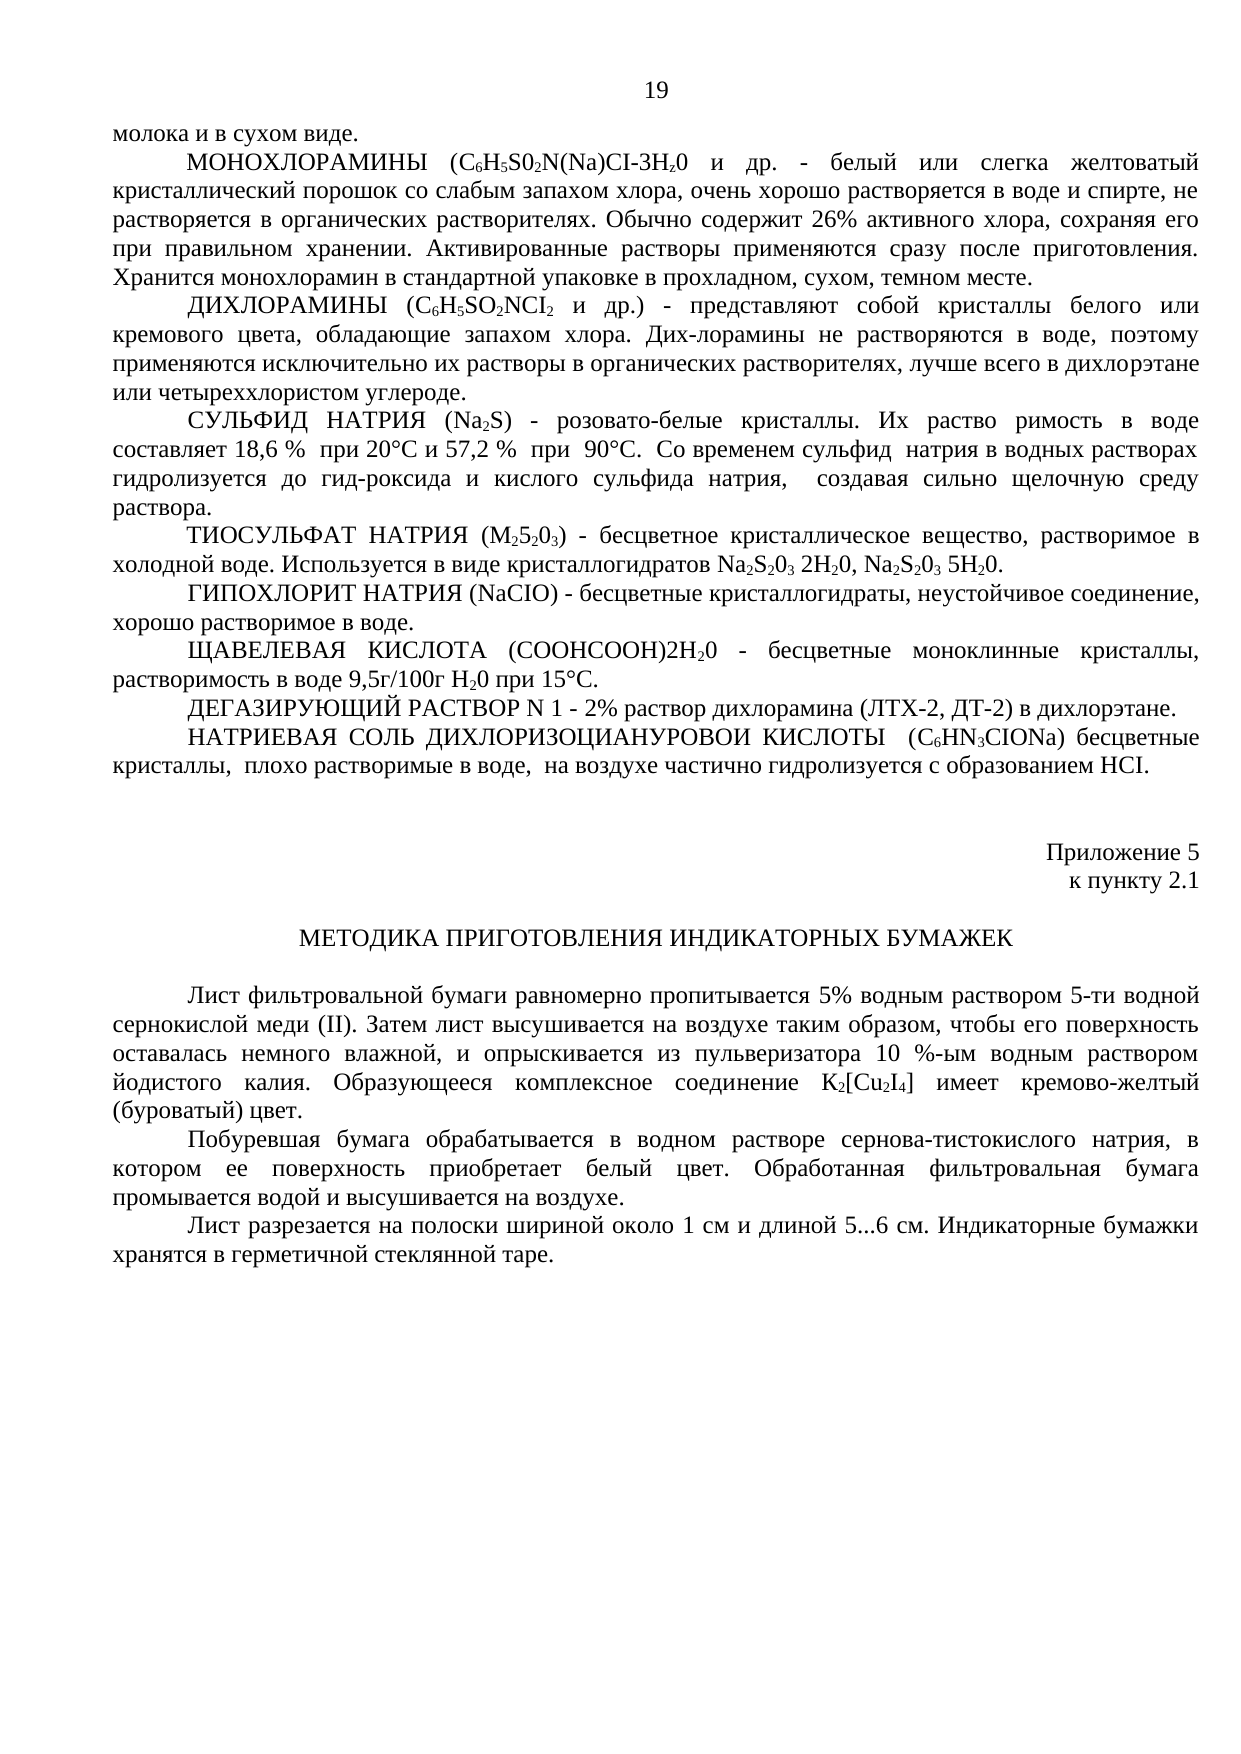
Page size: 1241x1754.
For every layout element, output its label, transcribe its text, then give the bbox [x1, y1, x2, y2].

text НАТРИЕВАЯ СОЛЬ ДИХЛОРИЗОЦИАНУРОВОИ КИСЛОТЫ (C6HN3CIОNa) бесцветные кристаллы, плохо растворимые в воде, на воздухе частично гидролизуется с образованием НСI. [112, 722, 1200, 779]
text Лист фильтровальной бумаги равномерно пропитывается 5% водным раствором 5-ти водной сернокислой меди (II). Затем лист высушивается на воздухе таким образом, чтобы его поверхность оставалась немного влажной, и опрыскивается из пульверизатора 10 %-ым водным раствором йодистого калия. Образующееся комплексное соединение К2[Сu2I4] имеет кремово-желтый (буроватый) цвет. [112, 981, 1200, 1124]
text Приложение 5 [112, 837, 1200, 866]
text МОНОХЛОРАМИНЫ (C6H5S02N(Na)CI-3Hz0 и др. - белый или слегка желтоватый кристаллический порошок со слабым запахом хлора, очень хорошо растворяется в воде и спирте, не растворяется в органических растворителях. Обычно содержит 26% активного хлора, сохраняя его при правильном хранении. Активированные растворы применяются сразу после приготовления. Хранится монохлорамин в стандартной упаковке в прохладном, сухом, темном месте. [112, 147, 1200, 291]
text к пункту 2.1 [112, 866, 1200, 894]
text ДЕГАЗИРУЮЩИЙ РАСТВОР N 1 - 2% раствор дихлорамина (ЛТХ-2, ДТ-2) в дихлорэтане. [112, 693, 1200, 722]
text Лист разрезается на полоски шириной около 1 см и длиной 5...6 см. Индикаторные бумажки хранятся в герметичной стеклянной таре. [112, 1211, 1200, 1268]
text СУЛЬФИД НАТРИЯ (Na2S) - розовато-белые кристаллы. Их раство римость в воде составляет 18,6 % при 20°С и 57,2 % при 90°С. Со временем сульфид натрия в водных растворах гидролизуется до гид-роксида и кислого сульфида натрия, создавая сильно щелочную среду раствора. [112, 406, 1200, 521]
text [112, 118, 1200, 147]
text ЩАВЕЛЕВАЯ КИСЛОТА (СООНСООН)2Н20 - бесцветные моноклинные кристаллы, растворимость в воде 9,5г/100г Н20 при 15°С. [112, 636, 1200, 693]
text МЕТОДИКА ПРИГОТОВЛЕНИЯ ИНДИКАТОРНЫХ БУМАЖЕК [112, 923, 1200, 952]
text ТИОСУЛЬФАТ НАТРИЯ (М25203) - бесцветное кристаллическое вещество, растворимое в холодной воде. Используется в виде кристаллогидратов Na2S203 2Н20, Na2S203 5Н20. [112, 521, 1200, 578]
text Побуревшая бумага обрабатывается в водном растворе сернова-тистокислого натрия, в котором ее поверхность приобретает белый цвет. Обработанная фильтровальная бумага промывается водой и высушивается на воздухе. [112, 1124, 1200, 1211]
text ГИПОХЛОРИТ НАТРИЯ (NaCIO) - бесцветные кристаллогидраты, неустойчивое соединение, хорошо растворимое в воде. [112, 578, 1200, 636]
text ДИХЛОРАМИНЫ (C6H5SO2NCI2 и др.) - представляют собой кристаллы белого или кремового цвета, обладающие запахом хлора. Дих-лорамины не растворяются в воде, поэтому применяются исключительно их растворы в органических растворителях, лучше всего в дихлорэтане или четыреххлористом углероде. [112, 291, 1200, 406]
